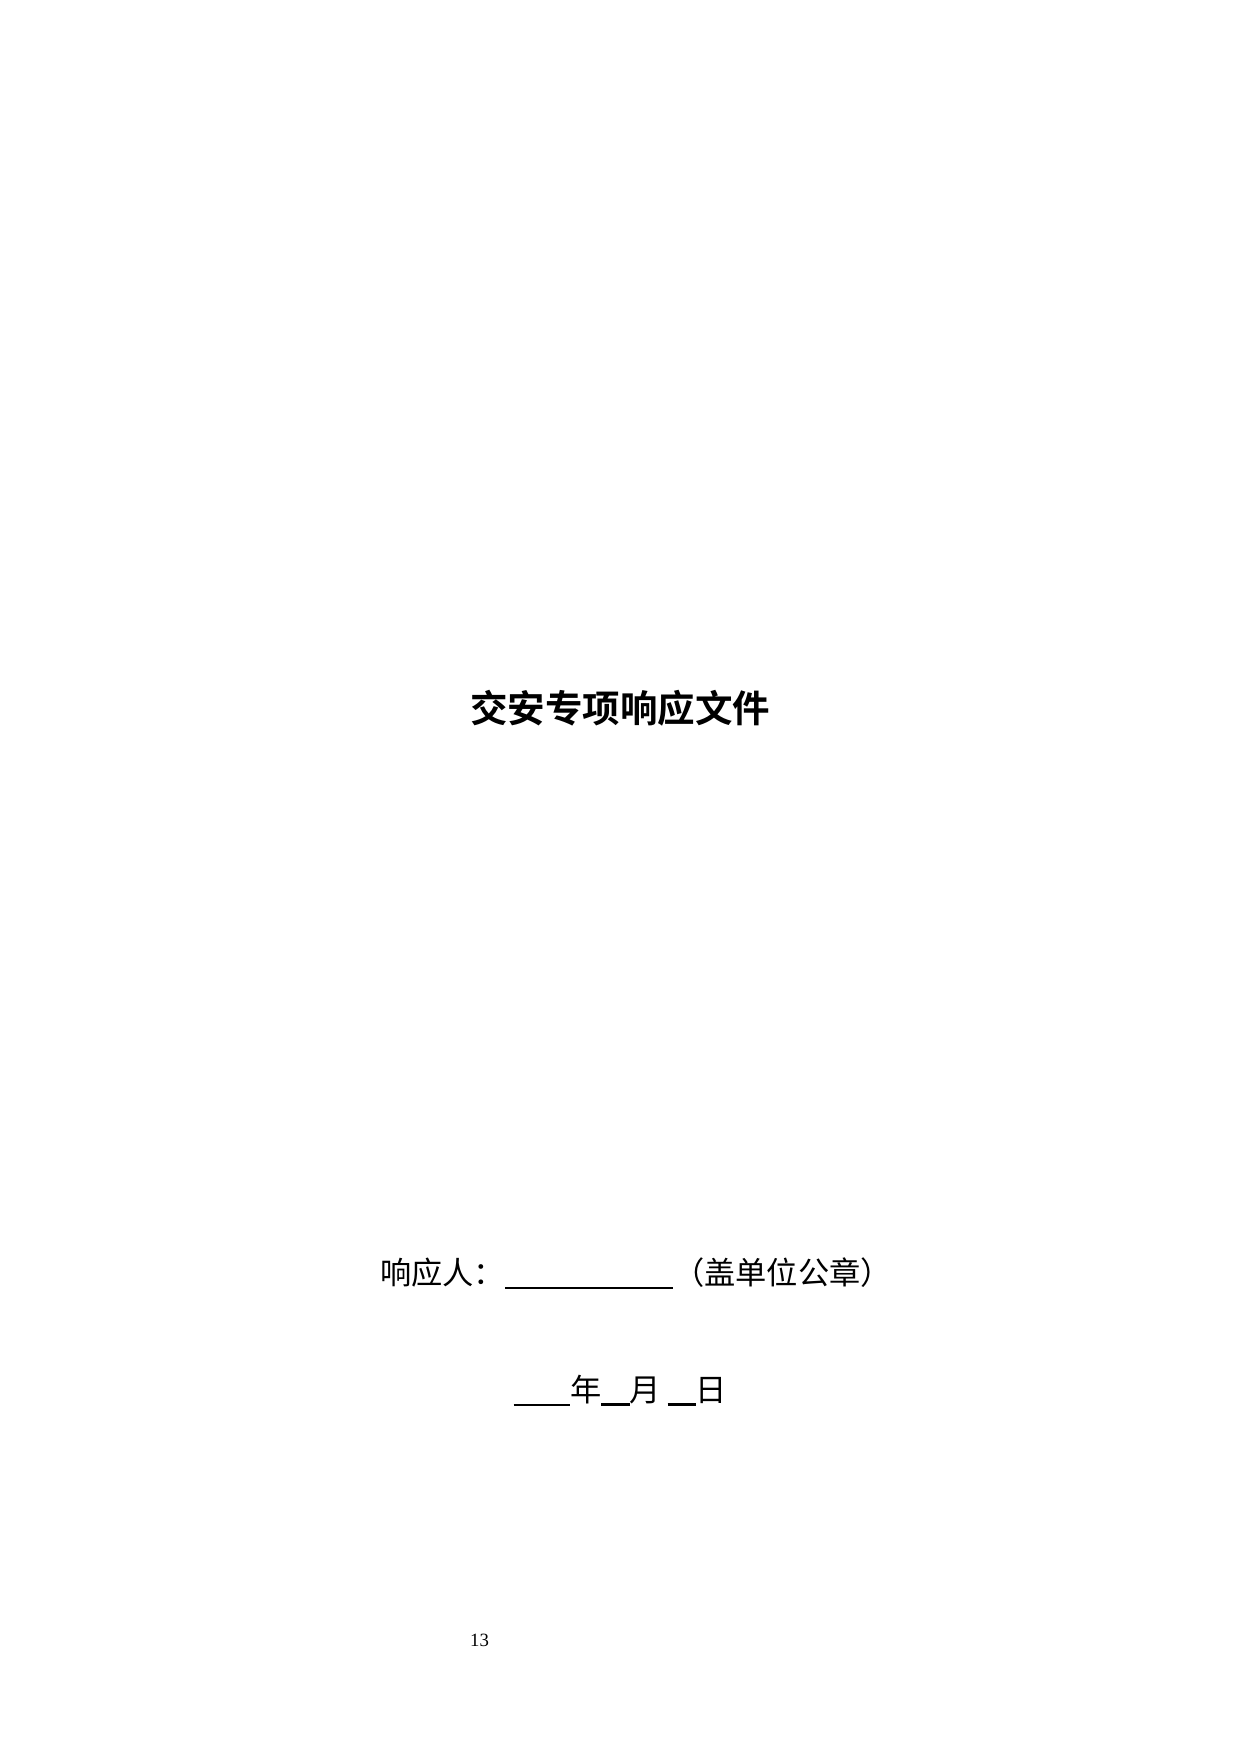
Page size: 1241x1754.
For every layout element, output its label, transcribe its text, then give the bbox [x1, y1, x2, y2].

text 响应人： （盖单位公章） [148, 1238, 1093, 1296]
text 交安专项响应文件 [148, 676, 1093, 734]
text 年 月 日 [148, 1354, 1093, 1413]
